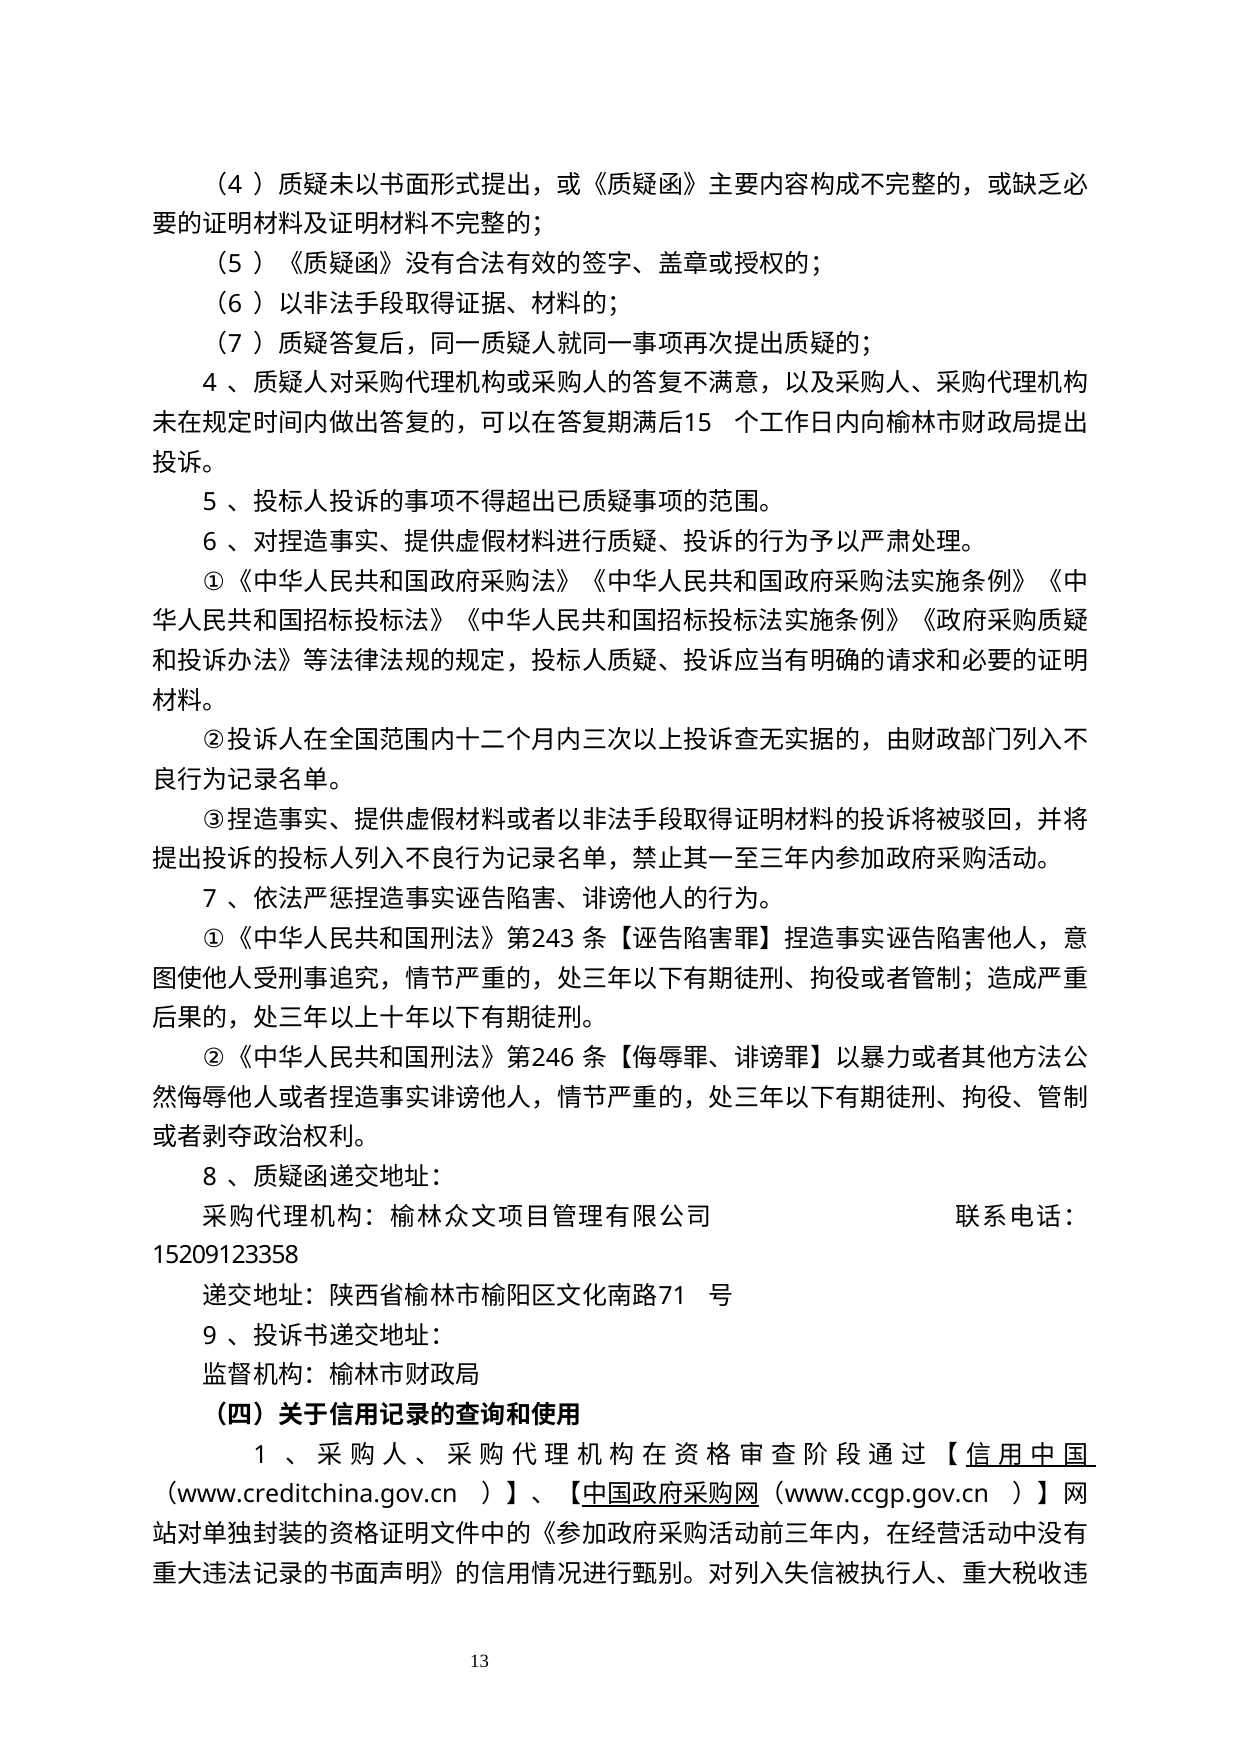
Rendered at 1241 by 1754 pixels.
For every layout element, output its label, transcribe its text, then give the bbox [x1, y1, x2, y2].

text （7）质疑答复后，同一质疑人就同一事项再次提出质疑的； [152, 321, 1088, 361]
text ②投诉人在全国范围内十二个月内三次以上投诉查无实据的，由财政部门列入不良行为记录名单。 [152, 718, 1088, 798]
text ①《中华人民共和国刑法》第243条【诬告陷害罪】捏造事实诬告陷害他人，意图使他人受刑事追究，情节严重的，处三年以下有期徒刑、拘役或者管制；造成严重后果的，处三年以上十年以下有期徒刑。 [152, 917, 1088, 1036]
text ③捏造事实、提供虚假材料或者以非法手段取得证明材料的投诉将被驳回，并将提出投诉的投标人列入不良行为记录名单，禁止其一至三年内参加政府采购活动。 [152, 798, 1088, 877]
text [152, 1433, 1088, 1591]
text ①《中华人民共和国政府采购法》《中华人民共和国政府采购法实施条例》《中华人民共和国招标投标法》《中华人民共和国招标投标法实施条例》《政府采购质疑和投诉办法》等法律法规的规定，投标人质疑、投诉应当有明确的请求和必要的证明材料。 [152, 559, 1088, 718]
text 7、依法严惩捏造事实诬告陷害、诽谤他人的行为。 [152, 877, 1088, 917]
text （4）质疑未以书面形式提出，或《质疑函》主要内容构成不完整的，或缺乏必要的证明材料及证明材料不完整的； [152, 163, 1088, 242]
text 4、质疑人对采购代理机构或采购人的答复不满意，以及采购人、采购代理机构未在规定时间内做出答复的，可以在答复期满后15个工作日内向榆林市财政局提出投诉。 [152, 361, 1088, 480]
text 5、投标人投诉的事项不得超出已质疑事项的范围。 [152, 480, 1088, 520]
text （5）《质疑函》没有合法有效的签字、盖章或授权的； [152, 242, 1088, 282]
text 采购代理机构：榆林众文项目管理有限公司 联系电话：15209123358 [152, 1194, 1088, 1274]
text 监督机构：榆林市财政局 [152, 1353, 1088, 1393]
text 6、对捏造事实、提供虚假材料进行质疑、投诉的行为予以严肃处理。 [152, 520, 1088, 559]
text ②《中华人民共和国刑法》第246条【侮辱罪、诽谤罪】以暴力或者其他方法公然侮辱他人或者捏造事实诽谤他人，情节严重的，处三年以下有期徒刑、拘役、管制或者剥夺政治权利。 [152, 1036, 1088, 1155]
text 8、质疑函递交地址： [152, 1155, 1088, 1194]
text 递交地址：陕西省榆林市榆阳区文化南路71号 [152, 1274, 1088, 1313]
text 9、投诉书递交地址： [152, 1313, 1088, 1353]
text （四）关于信用记录的查询和使用 [152, 1393, 1088, 1433]
text （6）以非法手段取得证据、材料的； [152, 282, 1088, 321]
